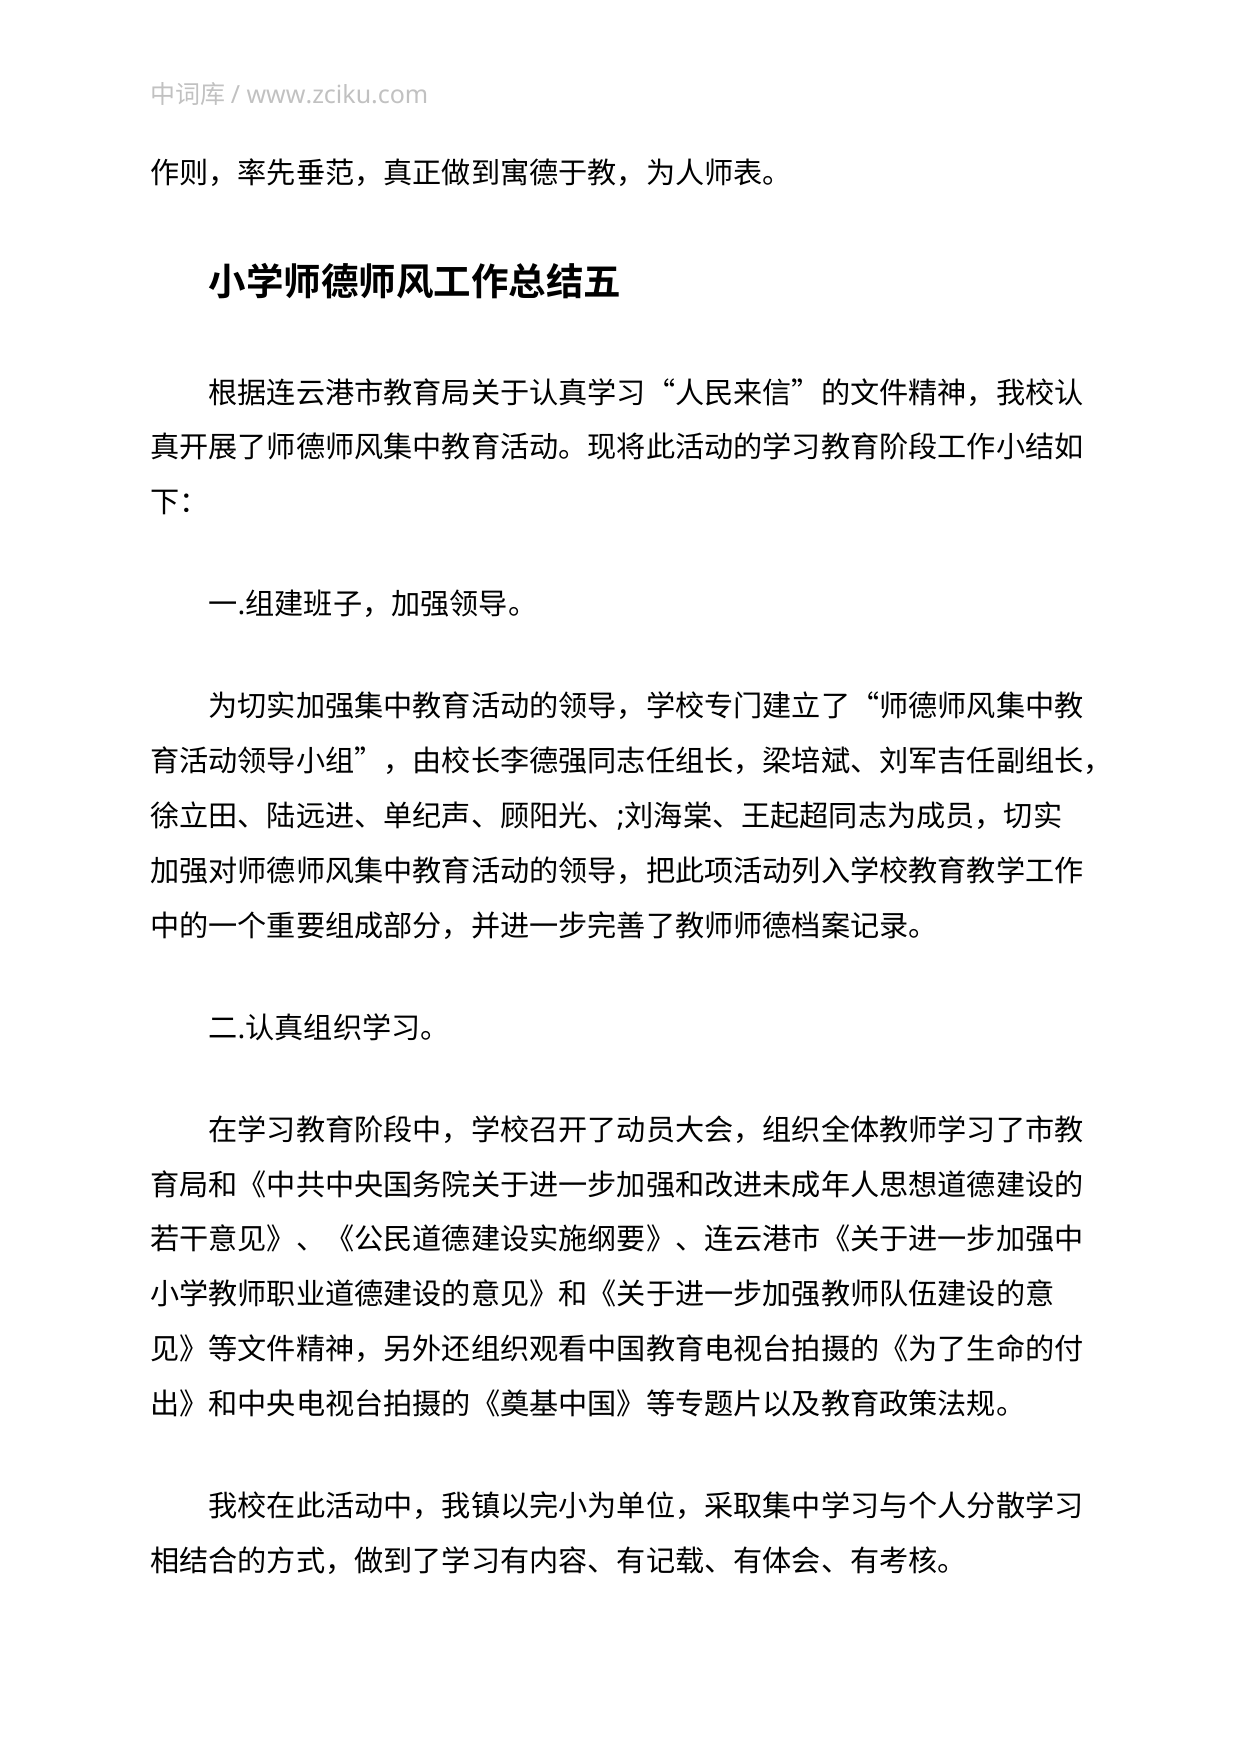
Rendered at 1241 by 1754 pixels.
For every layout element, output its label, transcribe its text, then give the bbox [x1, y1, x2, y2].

text 二.认真组织学习。 [150, 1004, 1090, 1047]
text 一.组建班子，加强领导。 [150, 581, 1090, 623]
text 根据连云港市教育局关于认真学习“人民来信”的文件精神，我校认真开展了师德师风集中教育活动。现将此活动的学习教育阶段工作小结如下： [150, 369, 1090, 521]
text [150, 150, 1090, 192]
text 为切实加强集中教育活动的领导，学校专门建立了“师德师风集中教育活动领导小组”，由校长李德强同志任组长，梁培斌、刘军吉任副组长，徐立田、陆远进、单纪声、顾阳光、;刘海棠、王起超同志为成员，切实加强对师德师风集中教育活动的领导，把此项活动列入学校教育教学工作中的一个重要组成部分，并进一步完善了教师师德档案记录。 [150, 683, 1090, 945]
text 我校在此活动中，我镇以完小为单位，采取集中学习与个人分散学习相结合的方式，做到了学习有内容、有记载、有体会、有考核。 [150, 1482, 1090, 1579]
text 小学师德师风工作总结五 [150, 252, 1090, 306]
text 在学习教育阶段中，学校召开了动员大会，组织全体教师学习了市教育局和《中共中央国务院关于进一步加强和改进未成年人思想道德建设的若干意见》、《公民道德建设实施纲要》、连云港市《关于进一步加强中小学教师职业道德建设的意见》和《关于进一步加强教师队伍建设的意见》等文件精神，另外还组织观看中国教育电视台拍摄的《为了生命的付出》和中央电视台拍摄的《奠基中国》等专题片以及教育政策法规。 [150, 1106, 1090, 1423]
